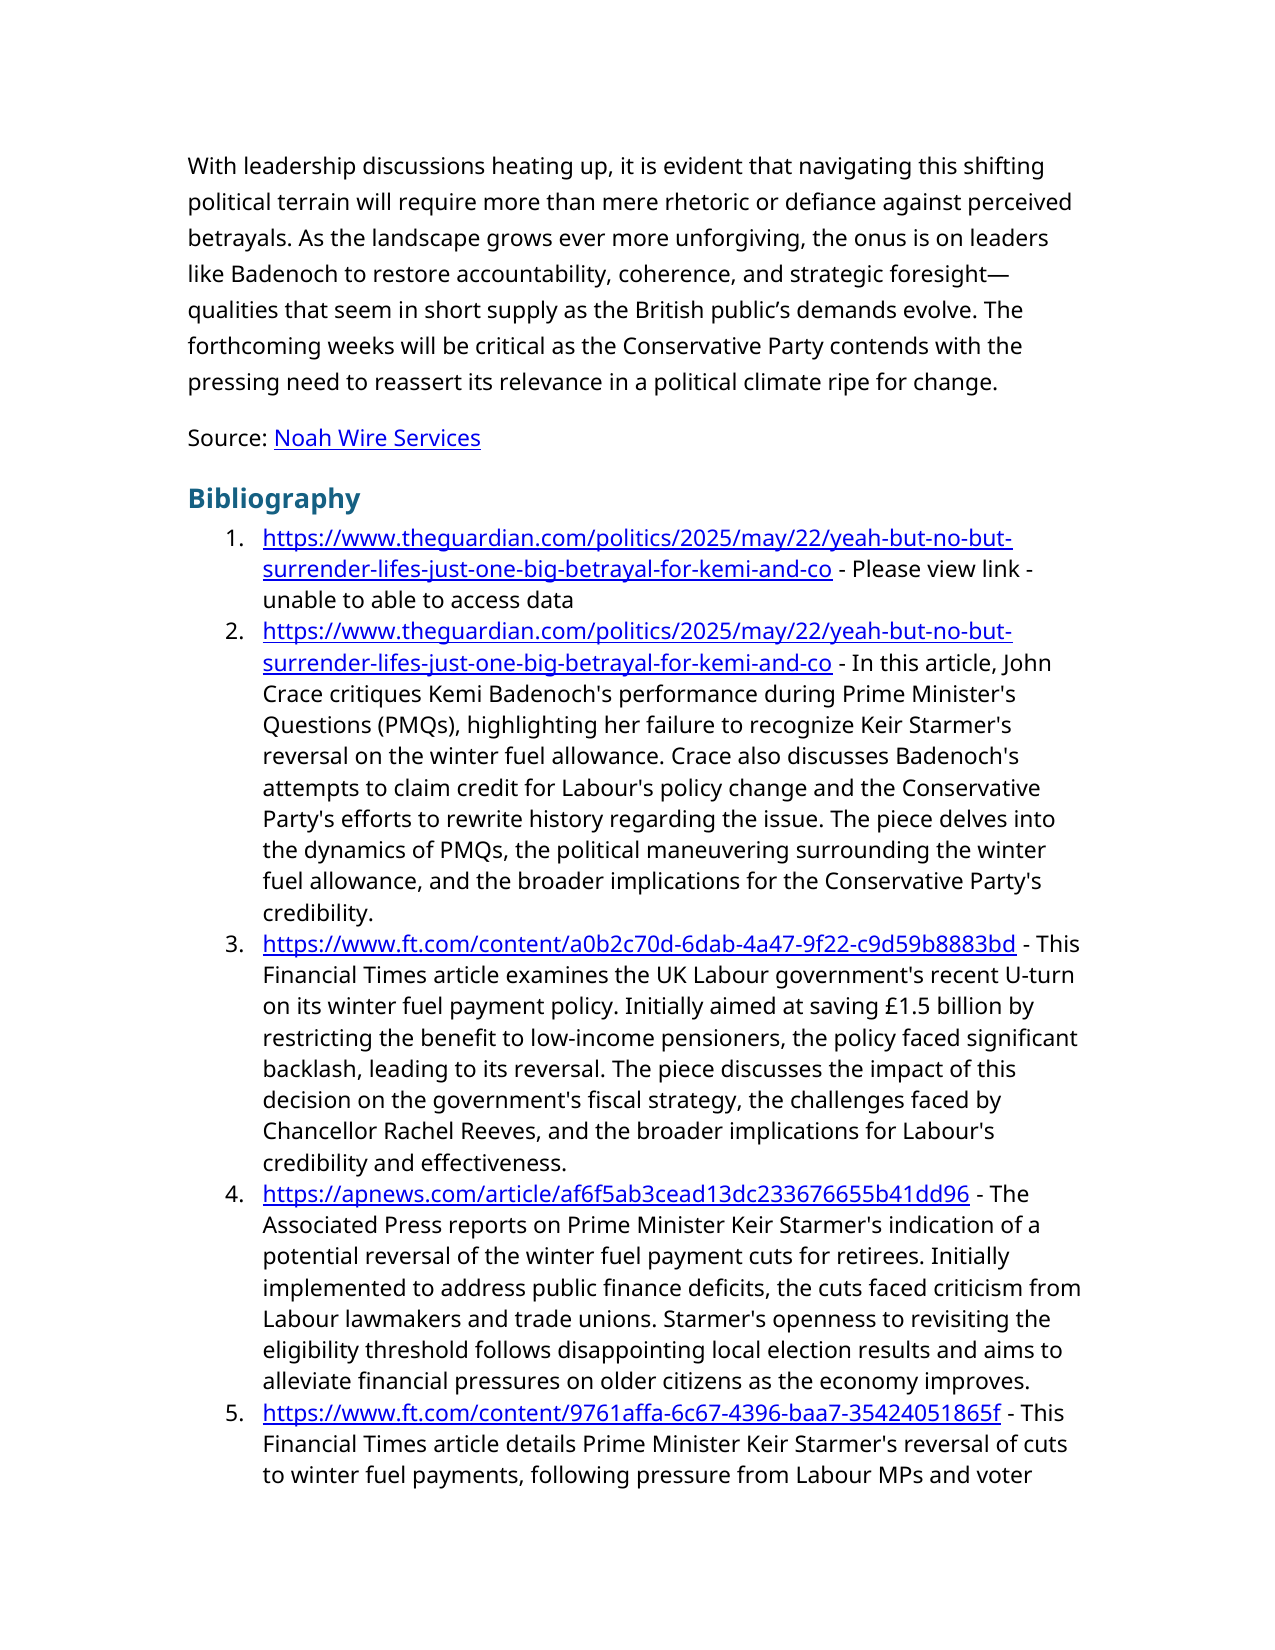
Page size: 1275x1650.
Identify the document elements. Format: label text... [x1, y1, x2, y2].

list https://www.theguardian.com/politics/2025/may/22/yeah-but-no-but-surrender-lifes-just-one-big-betrayal-for-kemi-and-co - In this article, John Crace critiques Kemi Badenoch's performance during Prime Minister's Questions (PMQs), highlighting her failure to recognize Keir Starmer's reversal on the winter fuel allowance. Crace also discusses Badenoch's attempts to claim credit for Labour's policy change and the Conservative Party's efforts to rewrite history regarding the issue. The piece delves into the dynamics of PMQs, the political maneuvering surrounding the winter fuel allowance, and the broader implications for the Conservative Party's credibility. [225, 615, 1087, 928]
list https://www.ft.com/content/a0b2c70d-6dab-4a47-9f22-c9d59b8883bd - This Financial Times article examines the UK Labour government's recent U-turn on its winter fuel payment policy. Initially aimed at saving £1.5 billion by restricting the benefit to low-income pensioners, the policy faced significant backlash, leading to its reversal. The piece discusses the impact of this decision on the government's fiscal strategy, the challenges faced by Chancellor Rachel Reeves, and the broader implications for Labour's credibility and effectiveness. [225, 928, 1087, 1178]
text With leadership discussions heating up, it is evident that navigating this shifting political terrain will require more than mere rhetoric or defiance against perceived betrayals. As the landscape grows ever more unforgiving, the onus is on leaders like Badenoch to restore accountability, coherence, and strategic foresight—qualities that seem in short supply as the British public’s demands evolve. The forthcoming weeks will be critical as the Conservative Party contends with the pressing need to reassert its relevance in a political climate ripe for change. [187, 150, 1087, 397]
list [225, 1397, 1087, 1490]
list https://apnews.com/article/af6f5ab3cead13dc233676655b41dd96 - The Associated Press reports on Prime Minister Keir Starmer's indication of a potential reversal of the winter fuel payment cuts for retirees. Initially implemented to address public finance deficits, the cuts faced criticism from Labour lawmakers and trade unions. Starmer's openness to revisiting the eligibility threshold follows disappointing local election results and aims to alleviate financial pressures on older citizens as the economy improves. [225, 1178, 1087, 1397]
subtitle Bibliography [187, 479, 1087, 516]
list https://www.theguardian.com/politics/2025/may/22/yeah-but-no-but-surrender-lifes-just-one-big-betrayal-for-kemi-and-co - Please view link - unable to able to access data [225, 522, 1087, 615]
text Source: Noah Wire Services [187, 422, 1087, 454]
